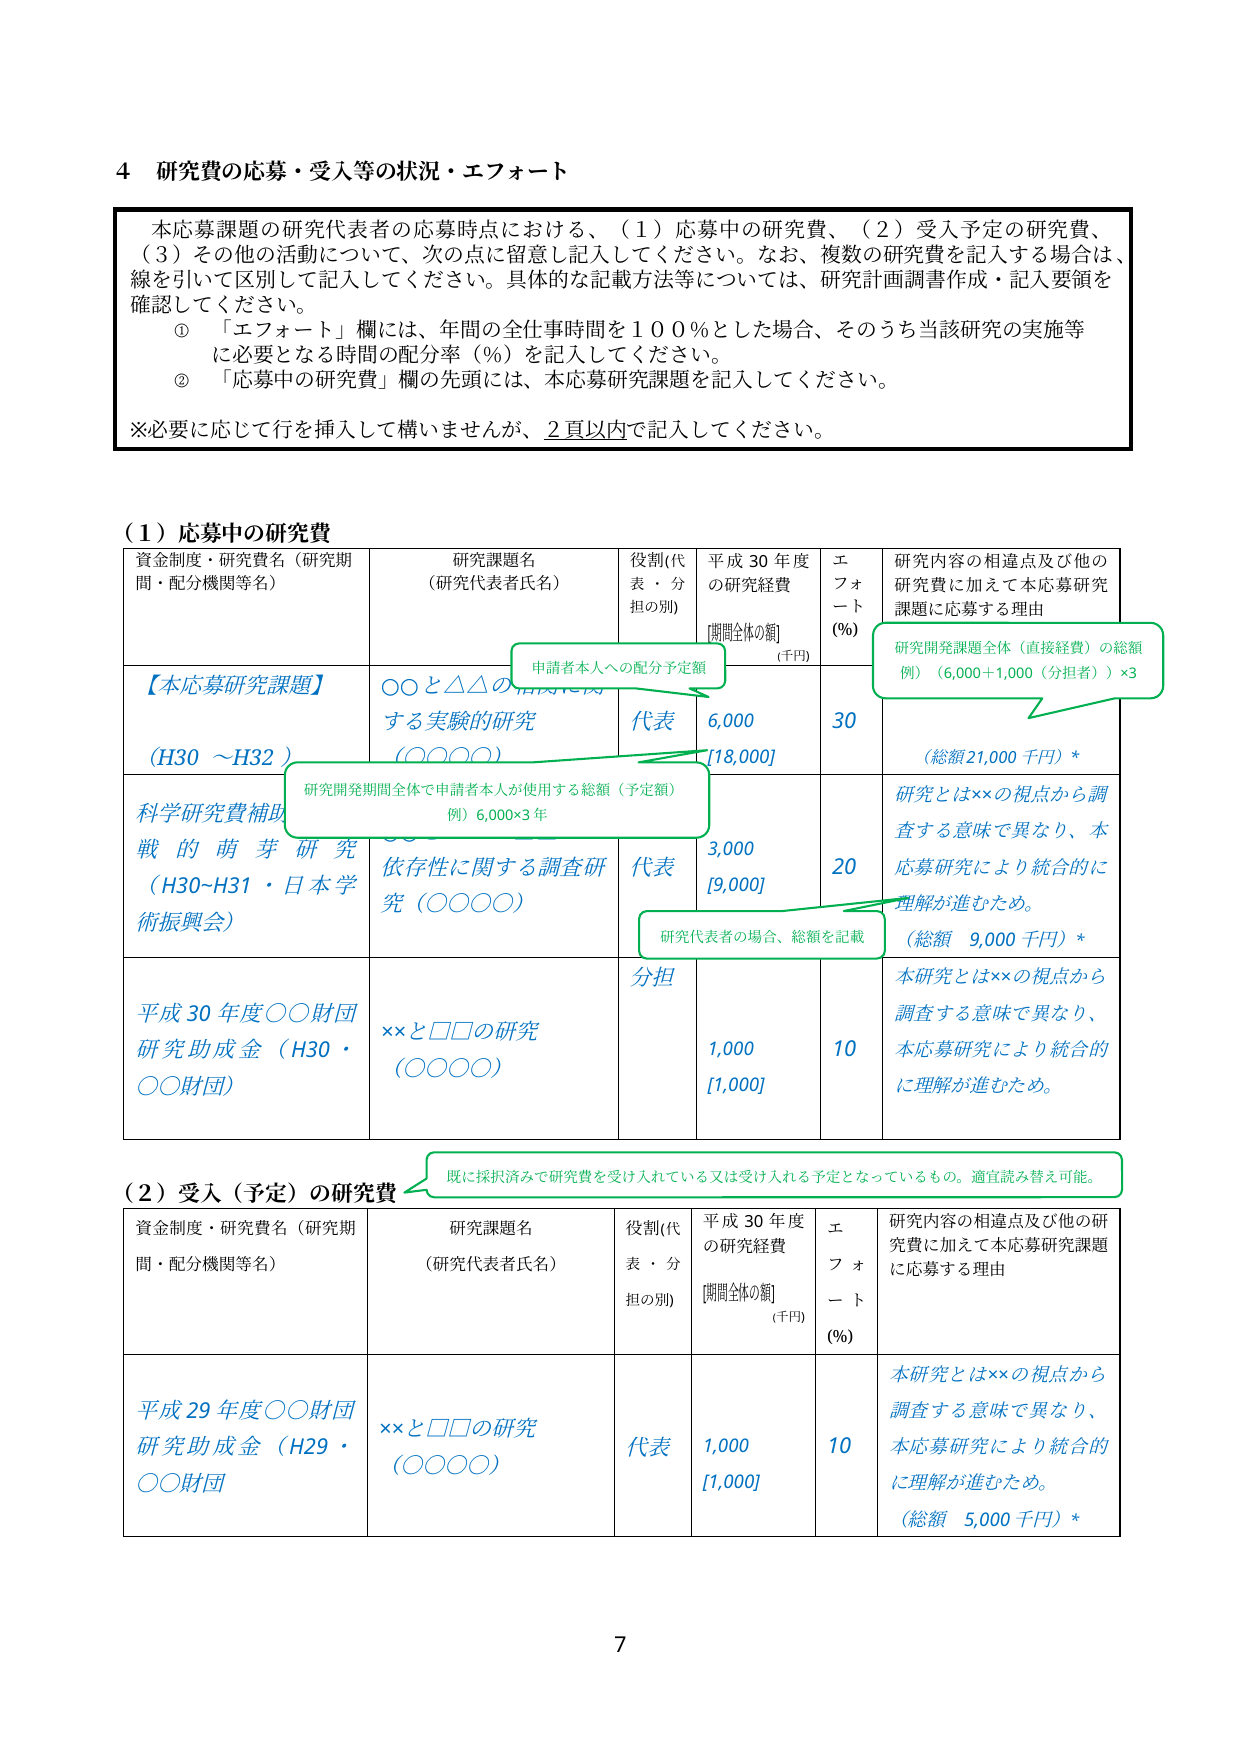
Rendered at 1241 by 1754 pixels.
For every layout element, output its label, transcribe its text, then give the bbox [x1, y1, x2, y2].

table_cell ××と□□の研究 （○○○○） [370, 958, 618, 1139]
table_cell 1,000 [1,000] [692, 1355, 815, 1536]
table_header 研究課題名 （研究代表者氏名） [368, 1209, 614, 1354]
table_cell 1,000 [1,000] [697, 960, 820, 1139]
table_cell 【本応募研究課題】 （H30 ～H32 ） [124, 666, 369, 774]
table_cell 本研究とは××の視点から調査する意味で異なり、本応募研究により統合的に理解が進むため。 （総額 5,000千円）* [878, 1355, 1119, 1536]
table_header 平成30年度の研究経費 [期間全体の額] (千円) [697, 549, 820, 664]
table_cell （総額21,000千円）* [883, 700, 1119, 774]
table_cell 分担 [619, 958, 696, 1139]
table_header 研究内容の相違点及び他の研究費に加えて本応募研究課題に応募する理由 [883, 549, 1119, 621]
table_header 役割(代表・分担の別) [619, 549, 696, 642]
table_cell 10 [821, 959, 882, 1139]
text ４ 研究費の応募・受入等の状況・エフォート [112, 152, 1128, 188]
table_cell ○○と△△の□□への依存性に関する調査研究（○○○○） [370, 839, 618, 957]
table_cell 10 [816, 1355, 877, 1536]
table_cell 20 [821, 775, 882, 905]
table_header 資金制度・研究費名（研究期間・配分機関等名） [124, 549, 369, 664]
table_cell 本研究とは××の視点から調査する意味で異なり、本応募研究により統合的に理解が進むため。 [883, 958, 1119, 1139]
table_cell ○○と△△の相関に関する実験的研究 （○○○○） [370, 666, 618, 761]
table_cell 代表 [619, 839, 696, 957]
table_cell 研究とは××の視点から調査する意味で異なり、本応募研究により統合的に理解が進むため。 （総額 9,000千円）* [883, 775, 1119, 957]
table_header 研究課題名 （研究代表者氏名） [370, 549, 618, 664]
table_cell 6,000 [18,000] [697, 666, 820, 774]
table_header 研究内容の相違点及び他の研究費に加えて本応募研究課題に応募する理由 [878, 1209, 1119, 1354]
text （１）応募中の研究費 [112, 516, 1084, 547]
table_cell 科学研究費補助金・挑戦的萌芽研究（H30~H31・日本学術振興会） [124, 775, 369, 957]
table_cell 代表 [619, 690, 696, 755]
table_header 役割(代表・分担の別) [615, 1209, 691, 1354]
table_cell 代表 [615, 1355, 691, 1536]
table_header エフォート(%) [816, 1209, 877, 1354]
table_cell 3,000 [9,000] [697, 775, 820, 910]
table_header エフォート(%) [821, 549, 882, 664]
table_header 資金制度・研究費名（研究期間・配分機関等名） [124, 1209, 367, 1354]
table_cell 平成30年度○○財団研究助成金（H30・○○財団） [124, 958, 369, 1139]
table_cell ××と□□の研究 （○○○○） [368, 1355, 614, 1536]
table_cell 平成29年度○○財団研究助成金（H29・○○財団 [124, 1355, 367, 1536]
table_cell 30 [821, 666, 882, 774]
table_header 平成30年度の研究経費 [期間全体の額] (千円) [692, 1209, 815, 1354]
text （２）受入（予定）の研究費 [112, 1176, 1128, 1208]
